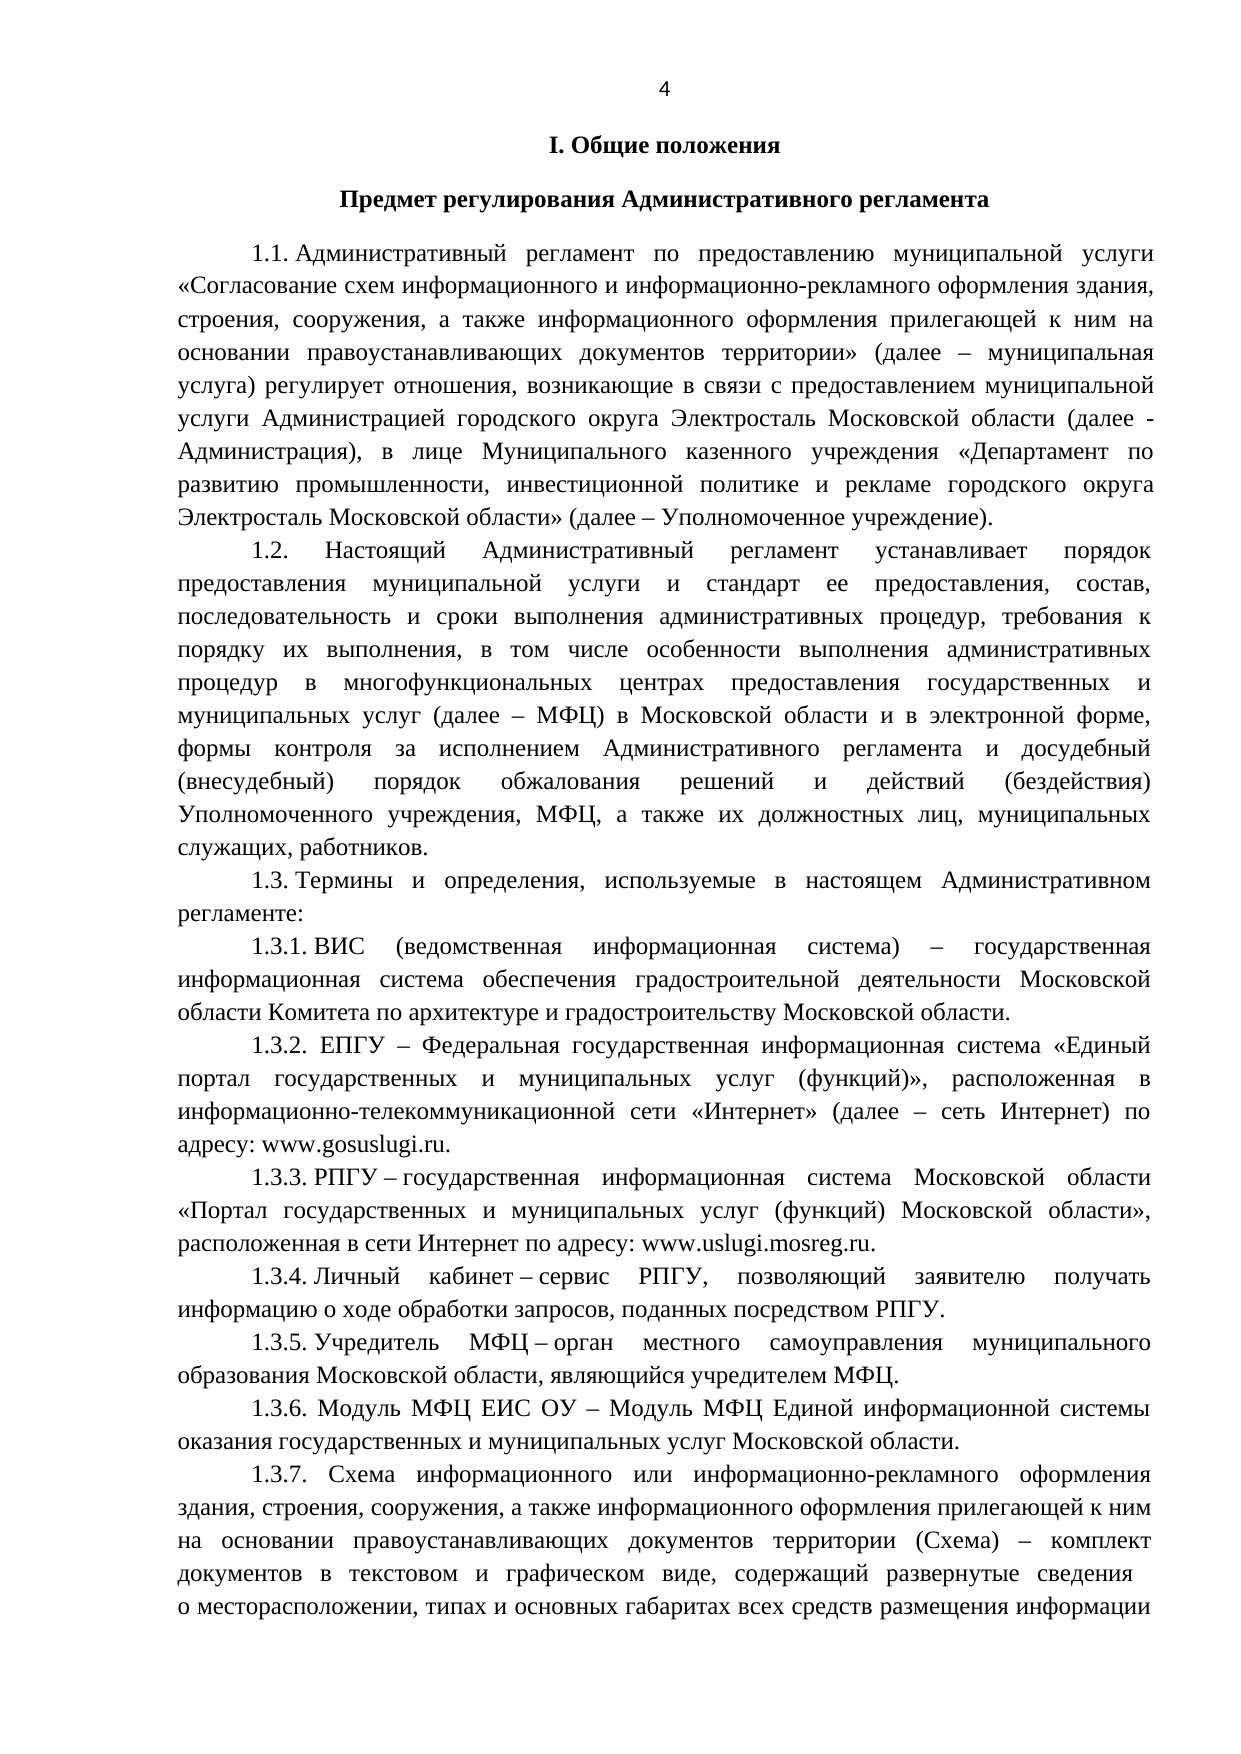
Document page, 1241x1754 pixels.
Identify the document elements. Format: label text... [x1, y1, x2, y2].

text 1.3. Термины и определения, используемые в настоящем Административном регламенте: [177, 865, 1152, 927]
text 1.3.5. Учредитель МФЦ – орган местного самоуправления муниципального образования Московской области, являющийся учредителем МФЦ. [177, 1327, 1152, 1389]
text 1.3.3. РПГУ – государственная информационная система Московской области «Портал государственных и муниципальных услуг (функций) Московской области», расположенная в сети Интернет по адресу: www.uslugi.mosreg.ru. [177, 1162, 1152, 1257]
text 1.3.4. Личный кабинет – сервис РПГУ, позволяющий заявителю получать информацию о ходе обработки запросов, поданных посредством РПГУ. [177, 1261, 1152, 1323]
text 1.2. Настоящий Административный регламент устанавливает порядок предоставления муниципальной услуги и стандарт ее предоставления, состав, последовательность и сроки выполнения административных процедур, требования к порядку их выполнения, в том числе особенности выполнения административных процедур в многофункциональных центрах предоставления государственных и муниципальных услуг (далее – МФЦ) в Московской области и в электронной форме, формы контроля за исполнением Административного регламента и досудебный (внесудебный) порядок обжалования решений и действий (бездействия) Уполномоченного учреждения, МФЦ, а также их должностных лиц, муниципальных служащих, работников. [177, 535, 1152, 861]
text 1.3.2. ЕПГУ – Федеральная государственная информационная система «Единый портал государственных и муниципальных услуг (функций)», расположенная в информационно-телекоммуникационной сети «Интернет» (далее – сеть Интернет) по адресу: www.gosuslugi.ru. [177, 1030, 1152, 1158]
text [177, 1459, 1152, 1620]
text 1.3.6. Модуль МФЦ ЕИС ОУ – Модуль МФЦ Единой информационной системы оказания государственных и муниципальных услуг Московской области. [177, 1393, 1152, 1455]
text I. Общие положения [177, 130, 1152, 159]
text 1.3.1. ВИС (ведомственная информационная система) – государственная информационная система обеспечения градостроительной деятельности Московской области Комитета по архитектуре и градостроительству Московской области. [177, 931, 1152, 1026]
list Административный регламент по предоставлению муниципальной услуги «Согласование схем информационного и информационно-рекламного оформления здания, строения, сооружения, а также информационного оформления прилегающей к ним на основании правоустанавливающих документов территории» (далее – муниципальная услуга) регулирует отношения, возникающие в связи с предоставлением муниципальной услуги Администрацией городского округа Электросталь Московской области (далее - Администрация), в лице Муниципального казенного учреждения «Департамент по развитию промышленности, инвестиционной политике и рекламе городского округа Электросталь Московской области» (далее – Уполномоченное учреждение). [177, 238, 1155, 531]
text Предмет регулирования Административного регламента [177, 184, 1152, 212]
